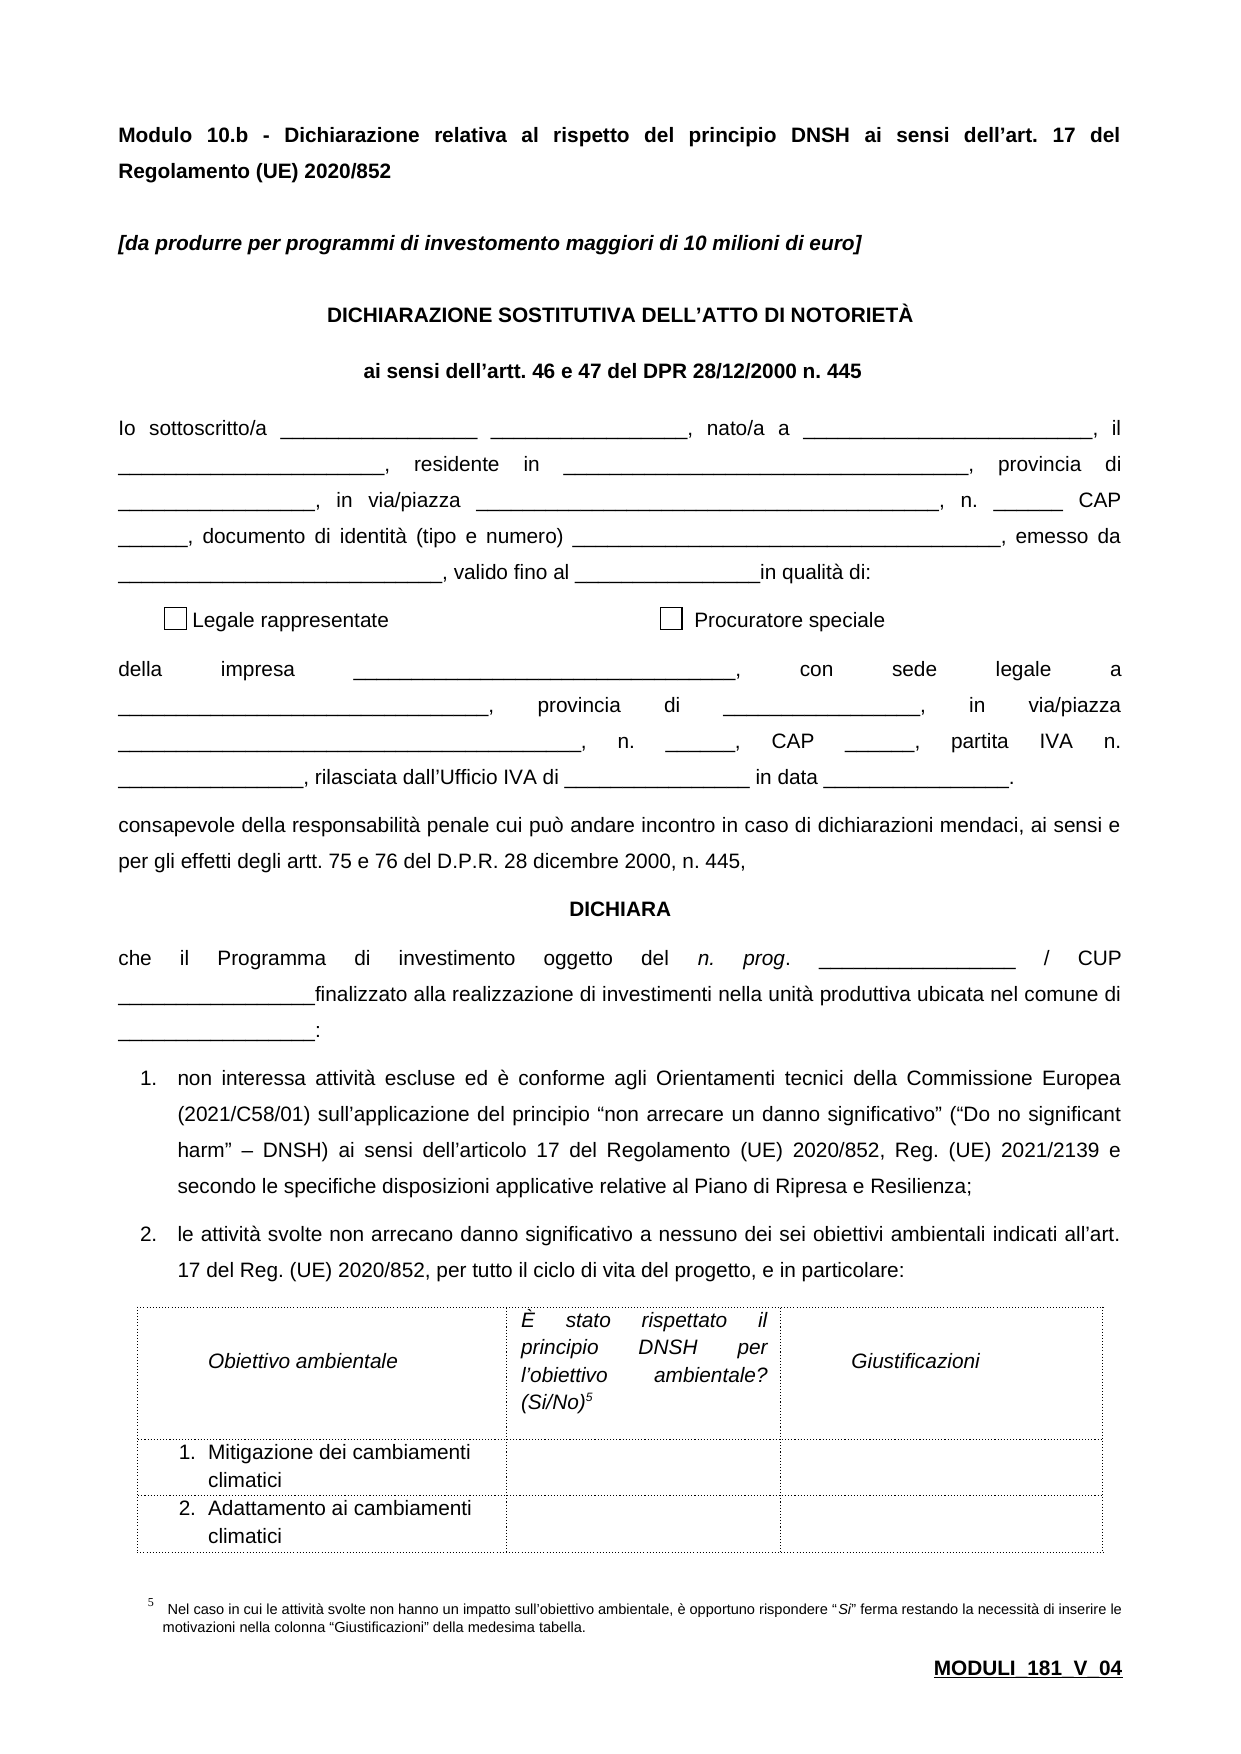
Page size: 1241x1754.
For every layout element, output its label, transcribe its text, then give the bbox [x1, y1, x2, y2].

table_header Giustificazioni [781, 1307, 1103, 1439]
text [da produrre per programmi di investomento maggiori di 10 milioni di euro] [118, 231, 1122, 254]
text DICHIARA [118, 897, 1122, 921]
table_cell [781, 1439, 1103, 1495]
list non interessa attività escluse ed è conforme agli Orientamenti tecnici della Commissione Europea (2021/C58/01) sull’applicazione del principio “non arrecare un danno significativo” (“Do no significant harm” – DNSH) ai sensi dell’articolo 17 del Regolamento (UE) 2020/852, Reg. (UE) 2021/2139 e secondo le specifiche disposizioni applicative relative al Piano di Ripresa e Resilienza; [140, 1066, 1122, 1198]
table_header È stato rispettato il principio DNSH per l’obiettivo ambientale? (Si/No) [506, 1307, 781, 1439]
text Legale rappresentate Procuratore speciale [118, 608, 1131, 632]
table_cell [506, 1495, 781, 1552]
table_cell [781, 1495, 1103, 1552]
table_cell [506, 1439, 781, 1495]
text che il Programma di investimento oggetto del n. prog. _________________ / CUP _________________finalizzato alla realizzazione di investimenti nella unità produttiva ubicata nel comune di _________________: [118, 946, 1122, 1042]
text della impresa _________________________________, con sede legale a ________________________________, provincia di _________________, in via/piazza ________________________________________, n. ______, CAP ______, partita IVA n. ________________, rilasciata dall’Ufficio IVA di ________________ in data ________________. [118, 657, 1122, 788]
table_cell Mitigazione dei cambiamenti climatici [138, 1439, 506, 1495]
text consapevole della responsabilità penale cui può andare incontro in caso di dichiarazioni mendaci, ai sensi e per gli effetti degli artt. 75 e 76 del D.P.R. 28 dicembre 2000, n. 445, [118, 813, 1122, 873]
list le attività svolte non arrecano danno significativo a nessuno dei sei obiettivi ambientali indicati all’art. 17 del Reg. (UE) 2020/852, per tutto il ciclo di vita del progetto, e in particolare: [140, 1222, 1122, 1282]
list ai sensi dell’artt. 46 e 47 del DPR 28/12/2000 n. 445 [103, 359, 1122, 383]
table_header Obiettivo ambientale [138, 1307, 506, 1439]
table_cell Adattamento ai cambiamenti climatici [138, 1495, 506, 1552]
text Io sottoscritto/a _________________ _________________, nato/a a _________________________, il _______________________, residente in ___________________________________, provincia di _________________, in via/piazza ________________________________________, n. ______ CAP ______, documento di identità (tipo e numero) _____________________________________, emesso da ____________________________, valido fino al ________________in qualità di: [118, 416, 1122, 584]
list DICHIARAZIONE SOSTITUTIVA DELL’ATTO DI NOTORIETÀ [118, 302, 1122, 326]
text Modulo 10.b - Dichiarazione relativa al rispetto del principio DNSH ai sensi dell’art. 17 del Regolamento (UE) 2020/852 [118, 123, 1122, 183]
